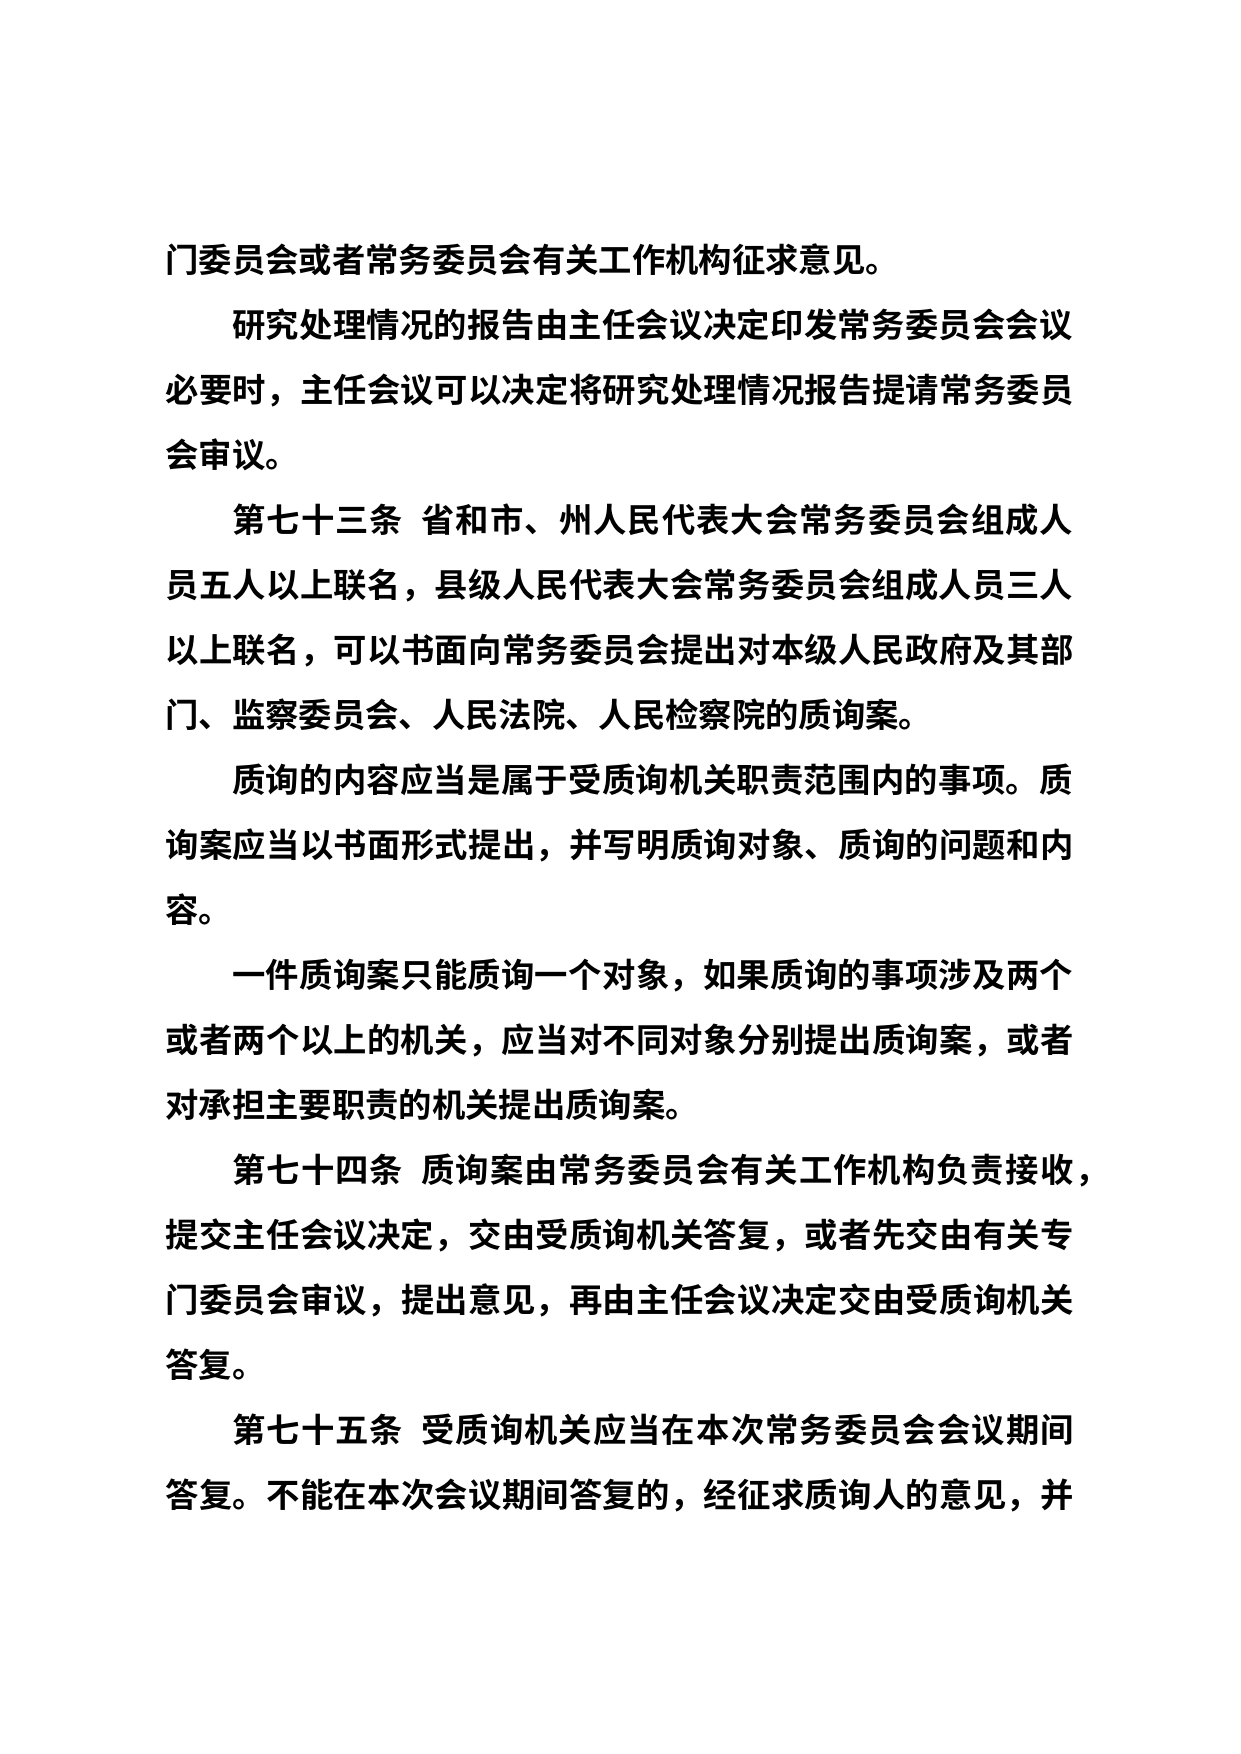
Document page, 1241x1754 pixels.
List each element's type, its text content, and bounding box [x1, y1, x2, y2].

text 质询的内容应当是属于受质询机关职责范围内的事项。质询案应当以书面形式提出，并写明质询对象、质询的问题和内容。 [165, 746, 1075, 941]
text 一件质询案只能质询一个对象，如果质询的事项涉及两个或者两个以上的机关，应当对不同对象分别提出质询案，或者对承担主要职责的机关提出质询案。 [165, 941, 1075, 1136]
text 研究处理情况的报告由主任会议决定印发常务委员会会议。必要时，主任会议可以决定将研究处理情况报告提请常务委员会审议。 [165, 291, 1075, 486]
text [165, 226, 1075, 291]
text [165, 1396, 1075, 1526]
text 第七十四条 质询案由常务委员会有关工作机构负责接收，提交主任会议决定，交由受质询机关答复，或者先交由有关专门委员会审议，提出意见，再由主任会议决定交由受质询机关答复。 [165, 1136, 1075, 1396]
text 第七十三条 省和市、州人民代表大会常务委员会组成人员五人以上联名，县级人民代表大会常务委员会组成人员三人以上联名，可以书面向常务委员会提出对本级人民政府及其部门、监察委员会、人民法院、人民检察院的质询案。 [165, 486, 1075, 746]
